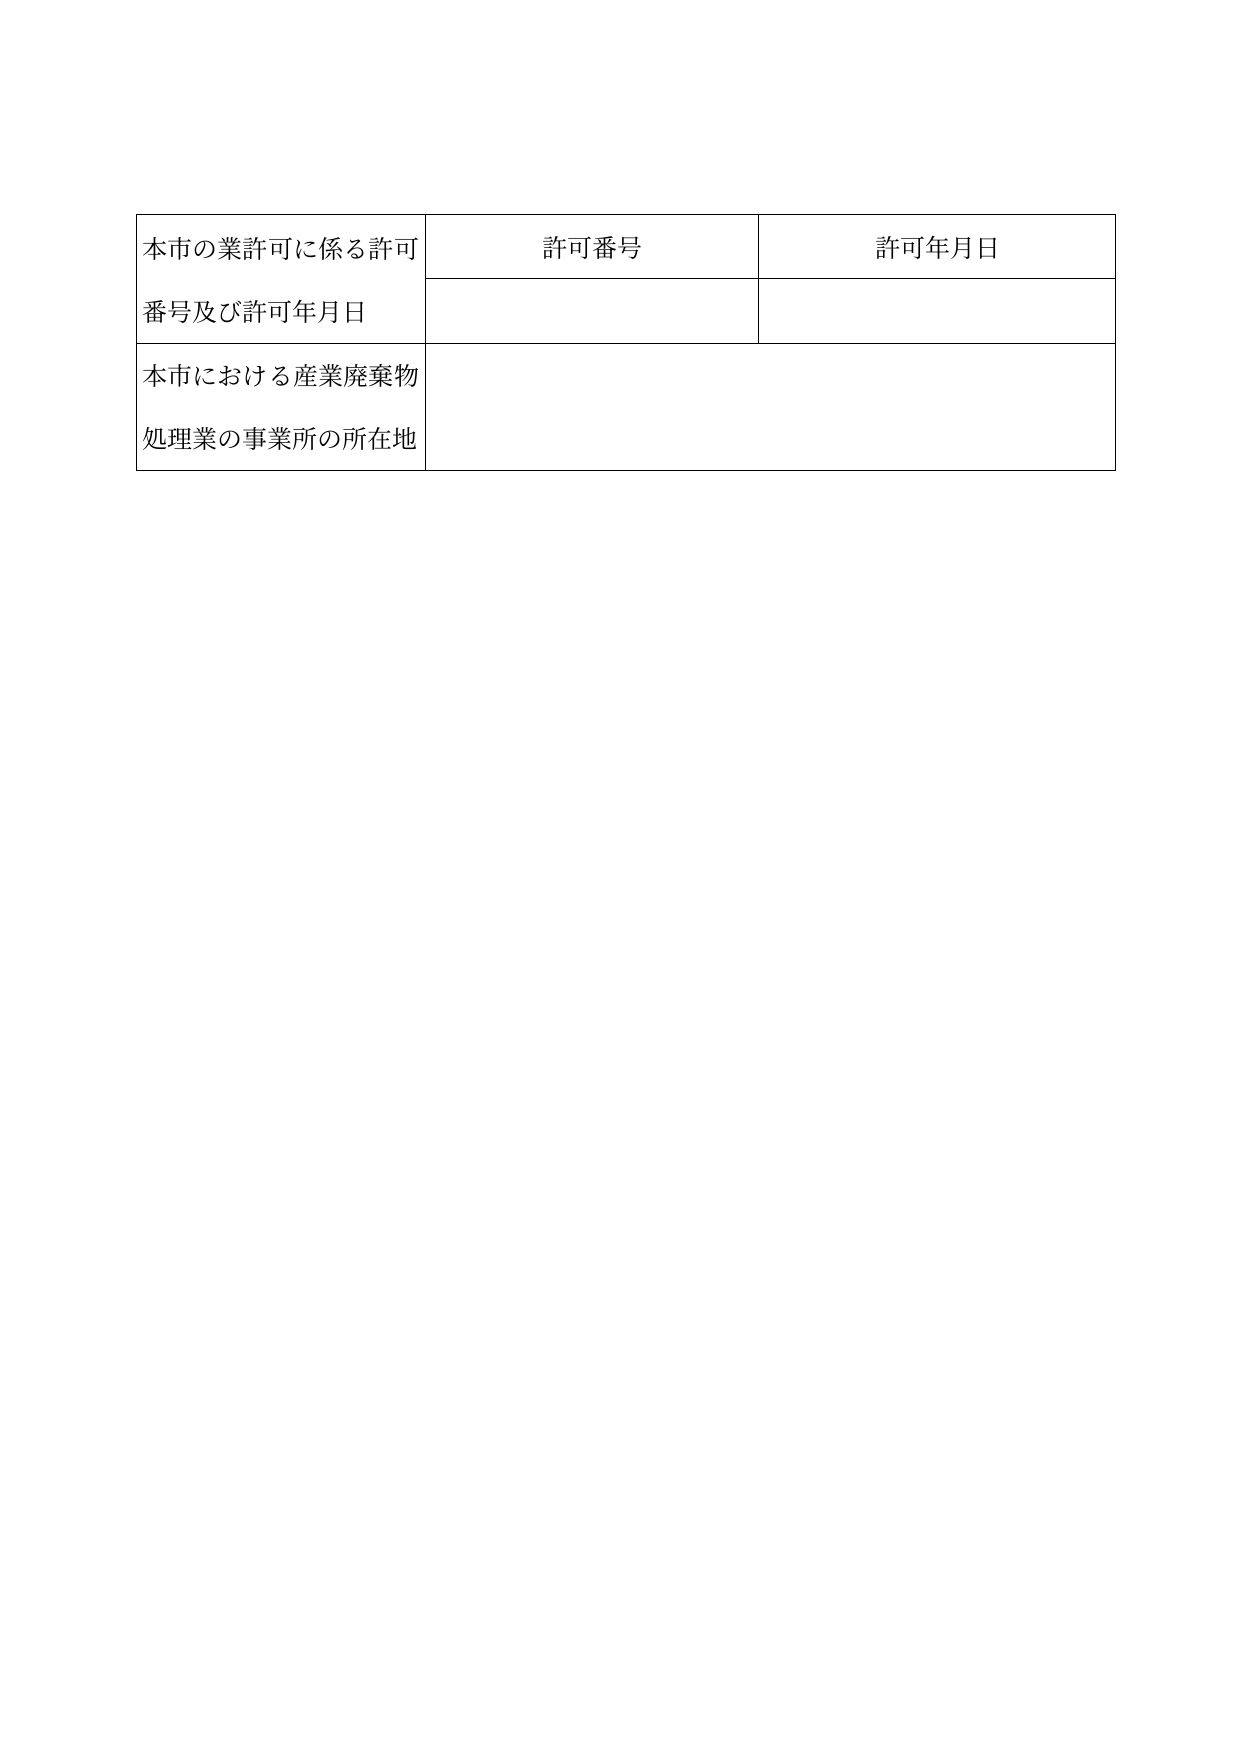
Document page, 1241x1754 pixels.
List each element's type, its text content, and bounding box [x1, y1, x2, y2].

table_header 許可年月日 [759, 215, 1115, 278]
table_cell [759, 279, 1115, 342]
table_header 許可番号 [426, 215, 758, 278]
table_cell 本市における産業廃棄物処理業の事業所の所在地 [137, 344, 425, 470]
table_cell [426, 279, 758, 342]
table_cell [426, 344, 1115, 470]
table_header 本市の業許可に係る許可番号及び許可年月日 [137, 215, 425, 342]
